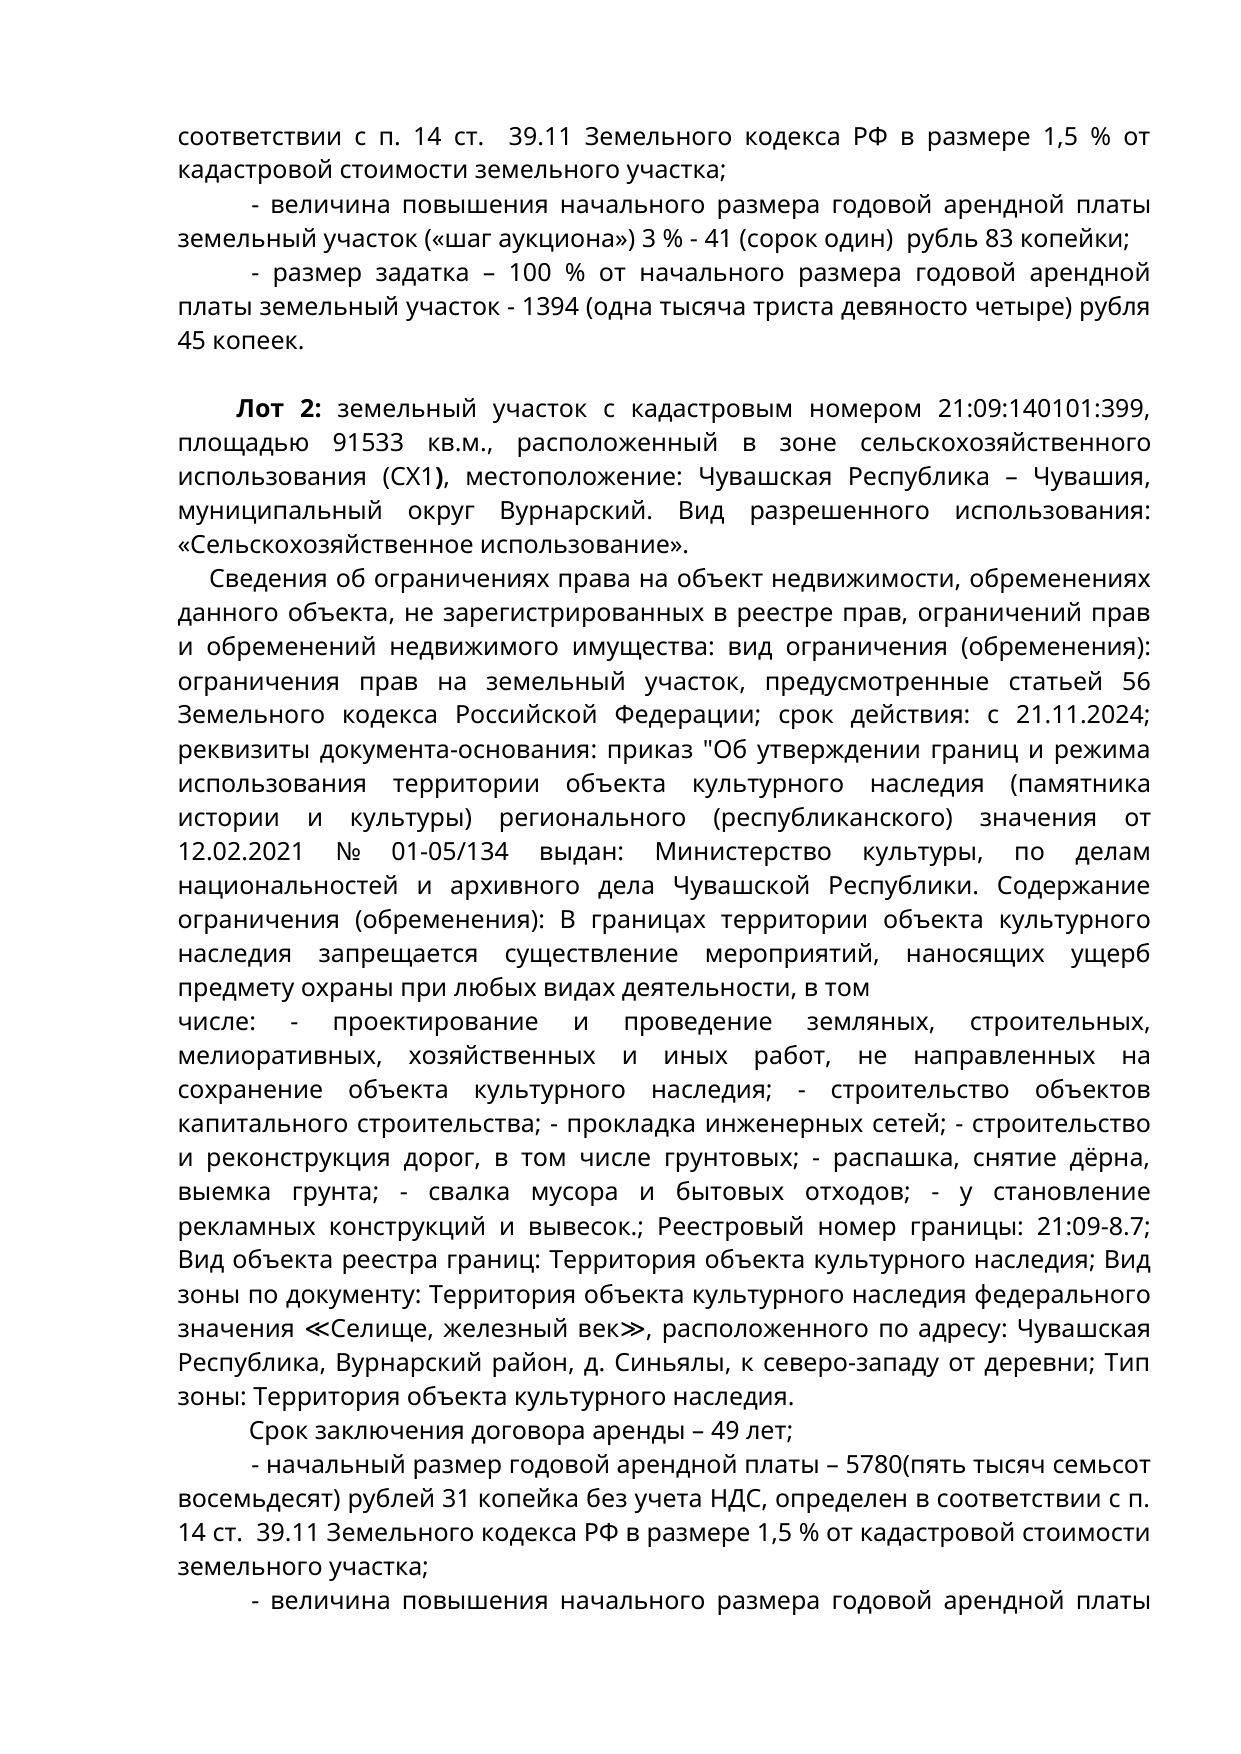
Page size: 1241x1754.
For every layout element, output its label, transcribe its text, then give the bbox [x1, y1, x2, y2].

text - величина повышения начального размера годовой арендной платы земельный участок («шаг аукциона») 3 % - 41 (сорок один) рубль 83 копейки; [177, 186, 1152, 254]
text Сведения об ограничениях права на объект недвижимости, обременениях данного объекта, не зарегистрированных в реестре прав, ограничений прав и обременений недвижимого имущества: вид ограничения (обременения): ограничения прав на земельный участок, предусмотренные статьей 56 Земельного кодекса Российской Федерации; срок действия: c 21.11.2024; реквизиты документа-основания: приказ "Об утверждении границ и режима использования территории объекта культурного наследия (памятника истории и культуры) регионального (республиканского) значения от 12.02.2021 № 01-05/134 выдан: Министерство культуры, по делам национальностей и архивного дела Чувашской Республики. Содержание ограничения (обременения): В границах территории объекта культурного наследия запрещается существление мероприятий, наносящих ущерб предмету охраны при любых видах деятельности, в том [177, 561, 1152, 1004]
text числе: - проектирование и проведение земляных, строительных, мелиоративных, хозяйственных и иных работ, не направленных на сохранение объекта культурного наследия; - строительство объектов капитального строительства; - прокладка инженерных сетей; - строительство и реконструкция дорог, в том числе грунтовых; - распашка, снятие дёрна, выемка грунта; - свалка мусора и бытовых отходов; - у становление рекламных конструкций и вывесок.; Реестровый номер границы: 21:09-8.7; Вид объекта реестра границ: Территория объекта культурного наследия; Вид зоны по документу: Территория объекта культурного наследия федерального значения ≪Селище, железный век≫, расположенного по адресу: Чувашская Республика, Вурнарский район, д. Синьялы, к северо-западу от деревни; Тип зоны: Территория объекта культурного наследия. [177, 1004, 1152, 1412]
text - начальный размер годовой арендной платы – 5780(пять тысяч семьсот восемьдесят) рублей 31 копейка без учета НДС, определен в соответствии с п. 14 ст. 39.11 Земельного кодекса РФ в размере 1,5 % от кадастровой стоимости земельного участка; [177, 1447, 1152, 1583]
text Срок заключения договора аренды – 49 лет; [177, 1412, 1152, 1447]
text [177, 1583, 1152, 1617]
text - размер задатка – 100 % от начального размера годовой арендной платы земельный участок - 1394 (одна тысяча триста девяносто четыре) рубля 45 копеек. [177, 254, 1152, 357]
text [177, 118, 1152, 186]
text Лот 2: земельный участок с кадастровым номером 21:09:140101:399, площадью 91533 кв.м., расположенный в зоне сельскохозяйственного использования (СХ1), местоположение: Чувашская Республика – Чувашия, муниципальный округ Вурнарский. Вид разрешенного использования: «Сельскохозяйственное использование». [177, 391, 1152, 561]
